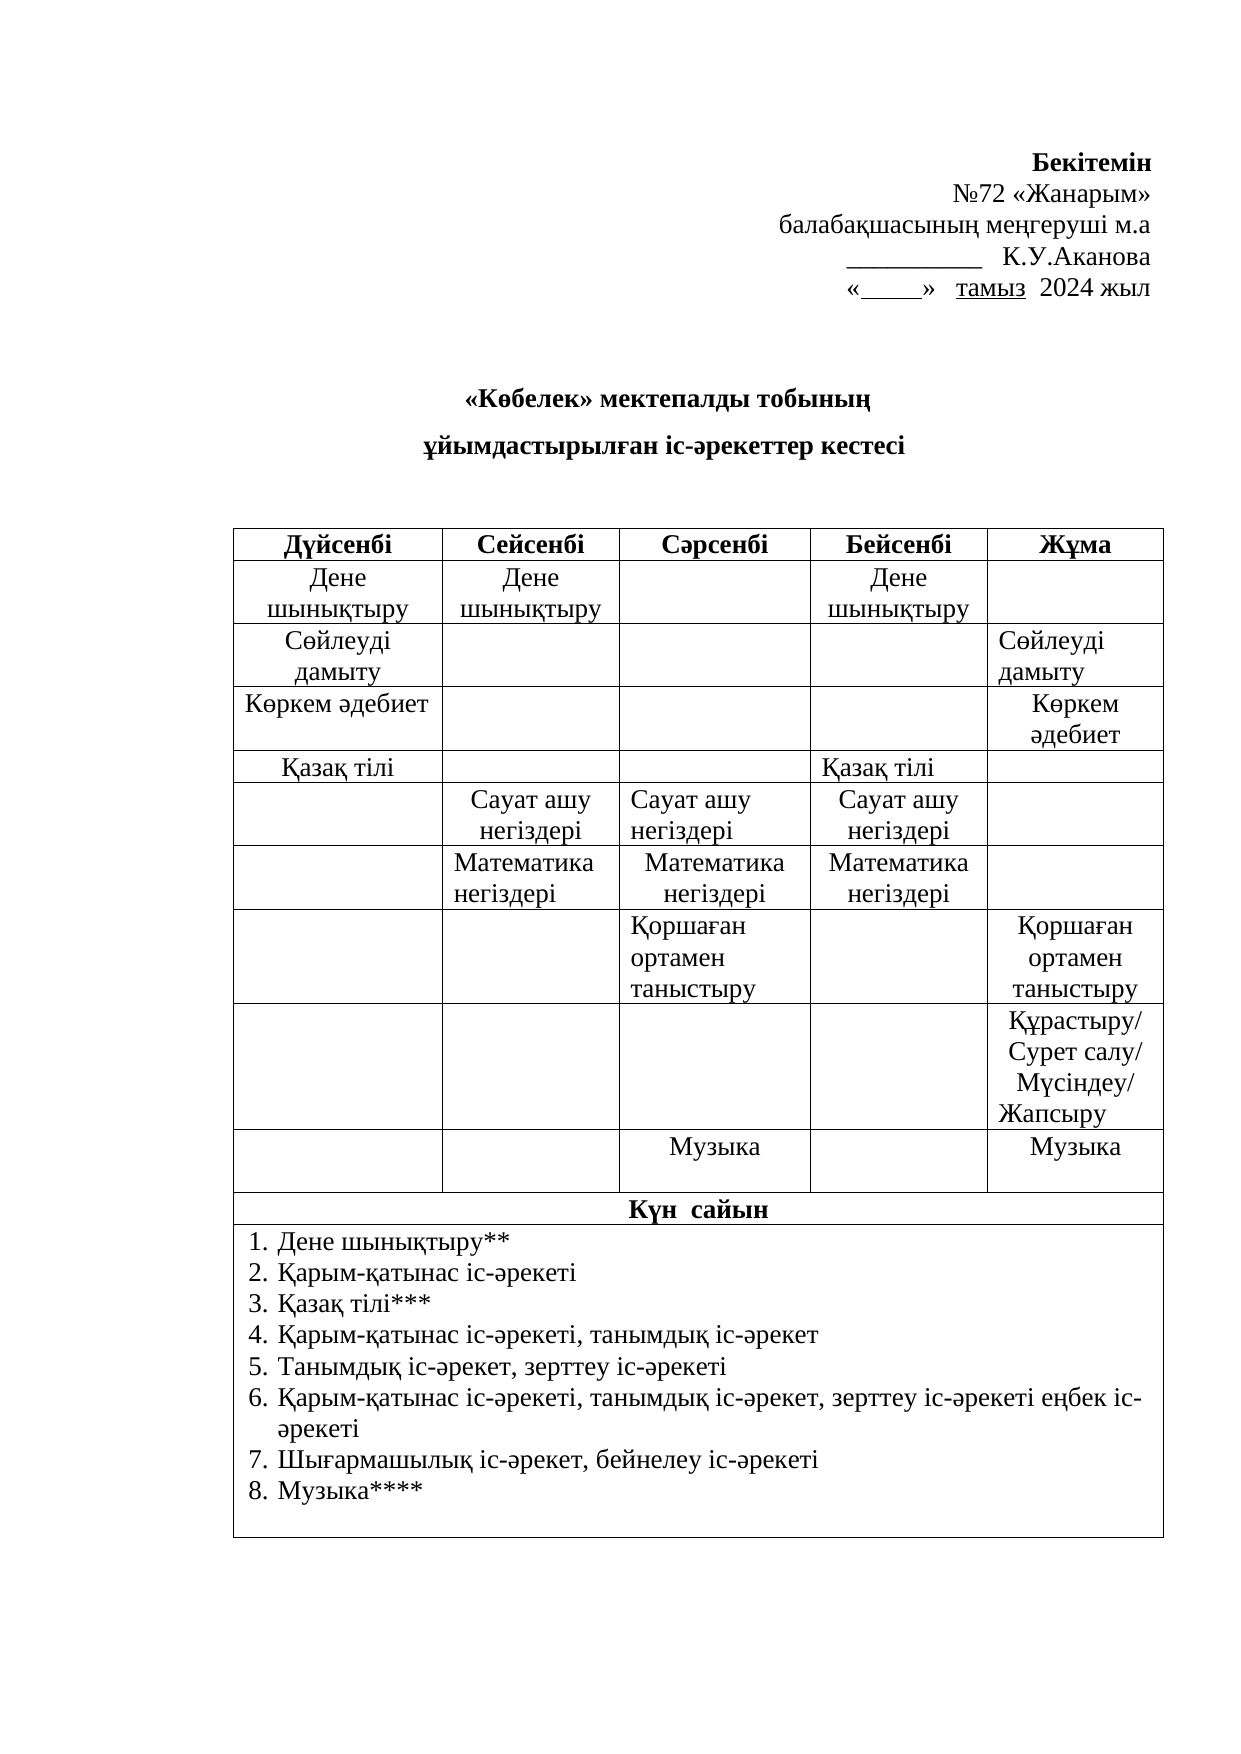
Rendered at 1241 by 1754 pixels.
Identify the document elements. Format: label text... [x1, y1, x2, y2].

table_cell [988, 751, 1163, 782]
table_cell Математика негіздері [620, 846, 810, 908]
table_cell Сауат ашу негіздері [443, 783, 619, 845]
table_cell [811, 1004, 987, 1128]
table_cell Дене шынықтыру [443, 561, 619, 623]
table_cell Сауат ашу негіздері [811, 783, 987, 845]
text ұйымдастырылған іс-әрекеттер кестесі [177, 429, 1152, 460]
table_cell Қоршаған ортамен таныстыру [620, 910, 810, 1003]
table_cell Сөйлеуді дамыту [234, 624, 442, 686]
table_header Бейсенбі [811, 529, 987, 559]
table_cell Көркем әдебиет [234, 687, 442, 749]
table_cell [988, 561, 1163, 623]
table_cell [620, 1004, 810, 1128]
table_header Жұма [988, 529, 1163, 559]
text балабақшасының меңгеруші м.а [177, 208, 1152, 239]
table_cell Сөйлеуді дамыту [988, 624, 1163, 686]
table_cell [443, 687, 619, 749]
table_cell [443, 1130, 619, 1192]
table_cell [620, 561, 810, 623]
table_cell [234, 910, 442, 1003]
table_cell Дене шынықтыру** Қарым-қатынас іс-әрекеті Қазақ тілі*** Қарым-қатынас іс-әрекеті, танымдық іс-әрекет Танымдық іс-әрекет, зерттеу іс-әрекеті Қарым-қатынас іс-әрекеті, танымдық іс-әрекет, зерттеу іс-әрекеті еңбек іс-әрекеті Шығармашылық іс-әрекет, бейнелеу іс-әрекеті Музыка**** [234, 1225, 1163, 1537]
table_cell [620, 751, 810, 782]
table_header Дүйсенбі [234, 529, 442, 559]
text __________ К.У.Аканова [177, 239, 1152, 271]
table_cell Күн сайын [234, 1193, 1163, 1224]
table_cell Сауат ашу негіздері [620, 783, 810, 845]
table_cell [443, 910, 619, 1003]
table_cell Музыка [620, 1130, 810, 1192]
table_header Сейсенбі [443, 529, 619, 559]
table_cell [620, 624, 810, 686]
table_cell Дене шынықтыру [234, 561, 442, 623]
table_header Сәрсенбі [620, 529, 810, 559]
table_cell [443, 1004, 619, 1128]
table_cell Қазақ тілі [811, 751, 987, 782]
table_cell [620, 687, 810, 749]
text Бекітемін [177, 146, 1152, 177]
table_cell [811, 624, 987, 686]
text №72 «Жанарым» [177, 177, 1152, 208]
text «Көбелек» мектепалды тобының [177, 382, 1152, 413]
table_cell [988, 846, 1163, 908]
table_cell Қоршаған ортамен таныстыру [988, 910, 1163, 1003]
table_cell [234, 783, 442, 845]
table_cell Қазақ тілі [234, 751, 442, 782]
table_cell Математика негіздері [443, 846, 619, 908]
table_cell [234, 1130, 442, 1192]
table_cell [234, 846, 442, 908]
table_cell [443, 624, 619, 686]
table_cell [811, 687, 987, 749]
table_cell Құрастыру/ Сурет салу/ Мүсіндеу/ Жапсыру [988, 1004, 1163, 1128]
table_cell [811, 910, 987, 1003]
table_cell [234, 1004, 442, 1128]
table_cell [443, 751, 619, 782]
table_cell [988, 783, 1163, 845]
table_cell Математика негіздері [811, 846, 987, 908]
table_cell [811, 1130, 987, 1192]
text « » тамыз 2024 жыл [177, 271, 1152, 302]
table_cell Дене шынықтыру [811, 561, 987, 623]
table_cell Музыка [988, 1130, 1163, 1192]
table_cell Көркем әдебиет [988, 687, 1163, 749]
